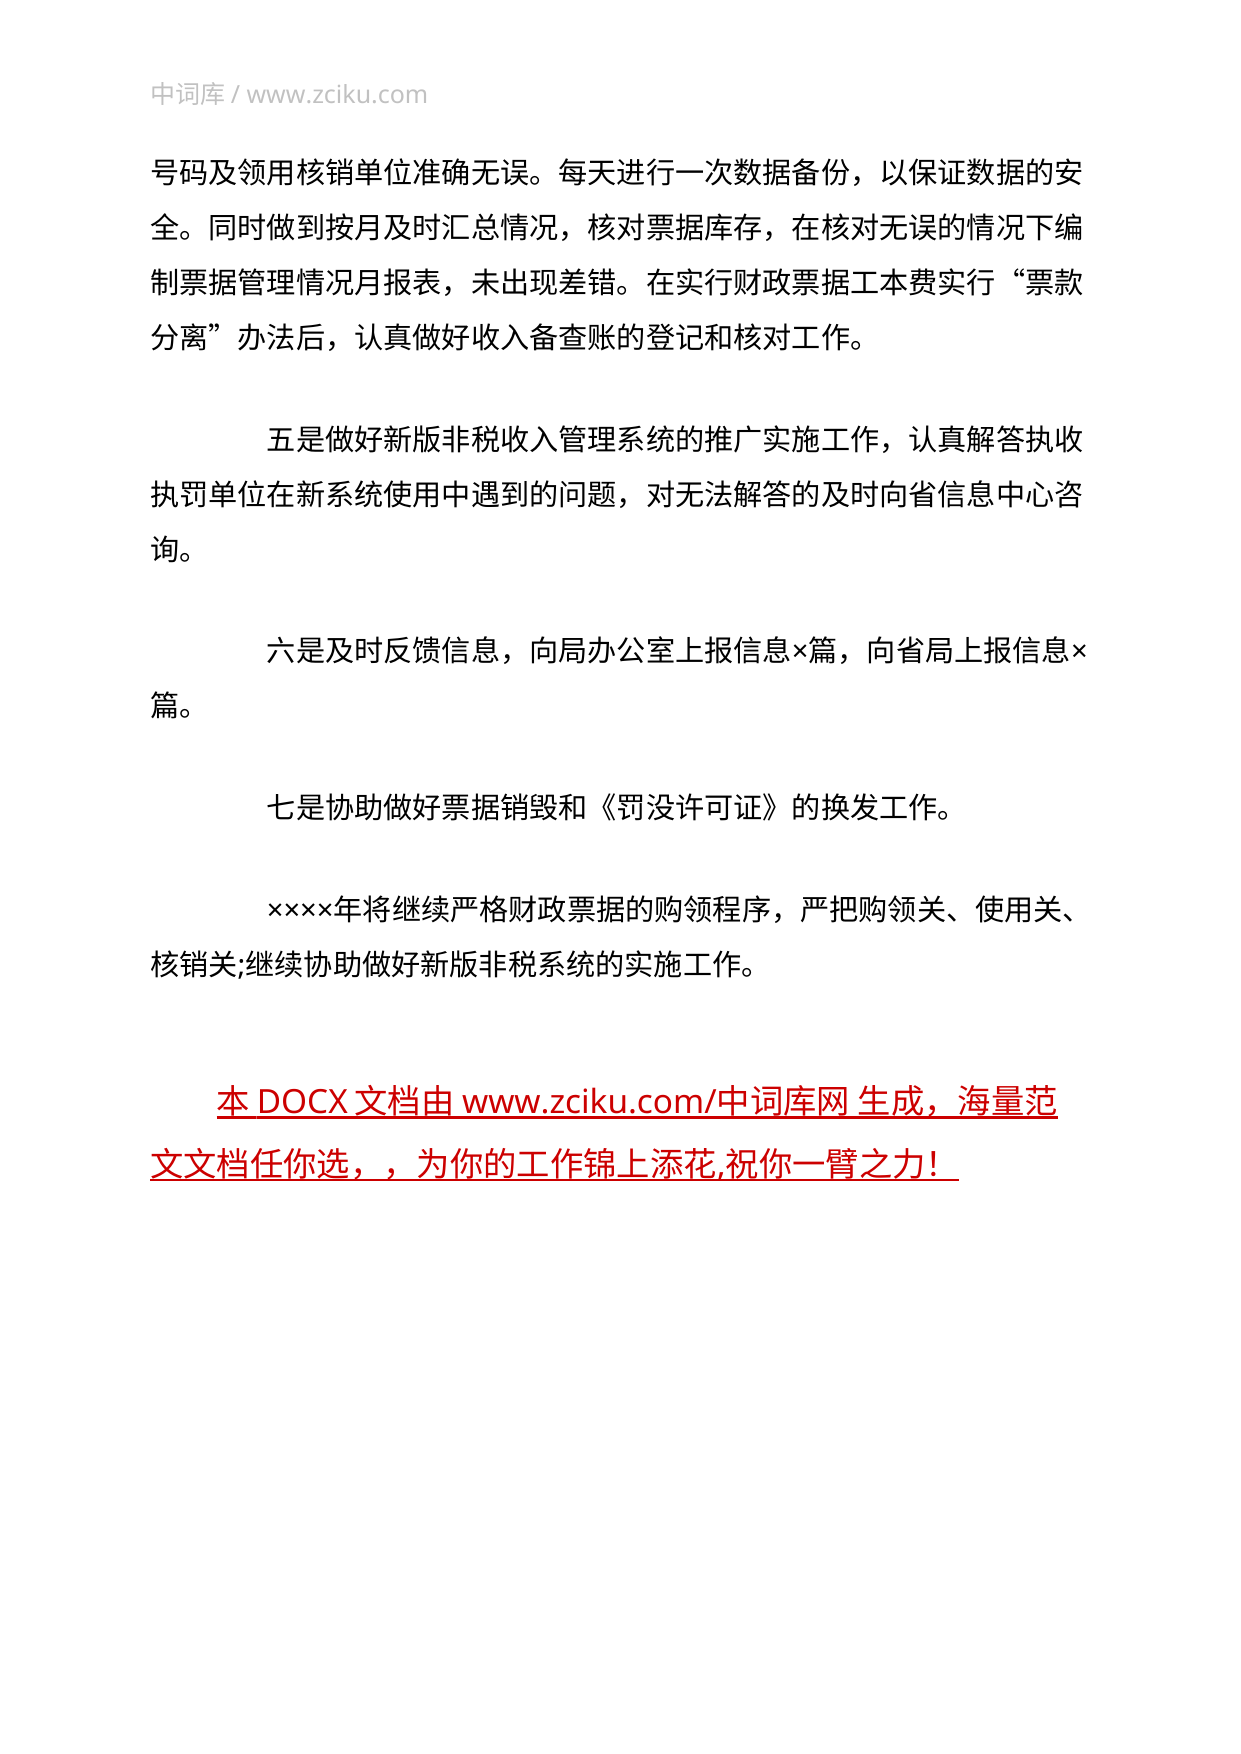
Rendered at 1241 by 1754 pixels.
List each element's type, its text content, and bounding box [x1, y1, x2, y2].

text 本DOCX文档由 www.zciku.com/中词库网 生成，海量范文文档任你选，，为你的工作锦上添花,祝你一臂之力！ [150, 1075, 1090, 1186]
text 五是做好新版非税收入管理系统的推广实施工作，认真解答执收执罚单位在新系统使用中遇到的问题，对无法解答的及时向省信息中心咨询。 [150, 416, 1090, 568]
text ××××年将继续严格财政票据的购领程序，严把购领关、使用关、核销关;继续协助做好新版非税系统的实施工作。 [150, 887, 1090, 984]
text 七是协助做好票据销毁和《罚没许可证》的换发工作。 [150, 785, 1090, 827]
text 六是及时反馈信息，向局办公室上报信息×篇，向省局上报信息×篇。 [150, 628, 1090, 725]
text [150, 150, 1090, 357]
